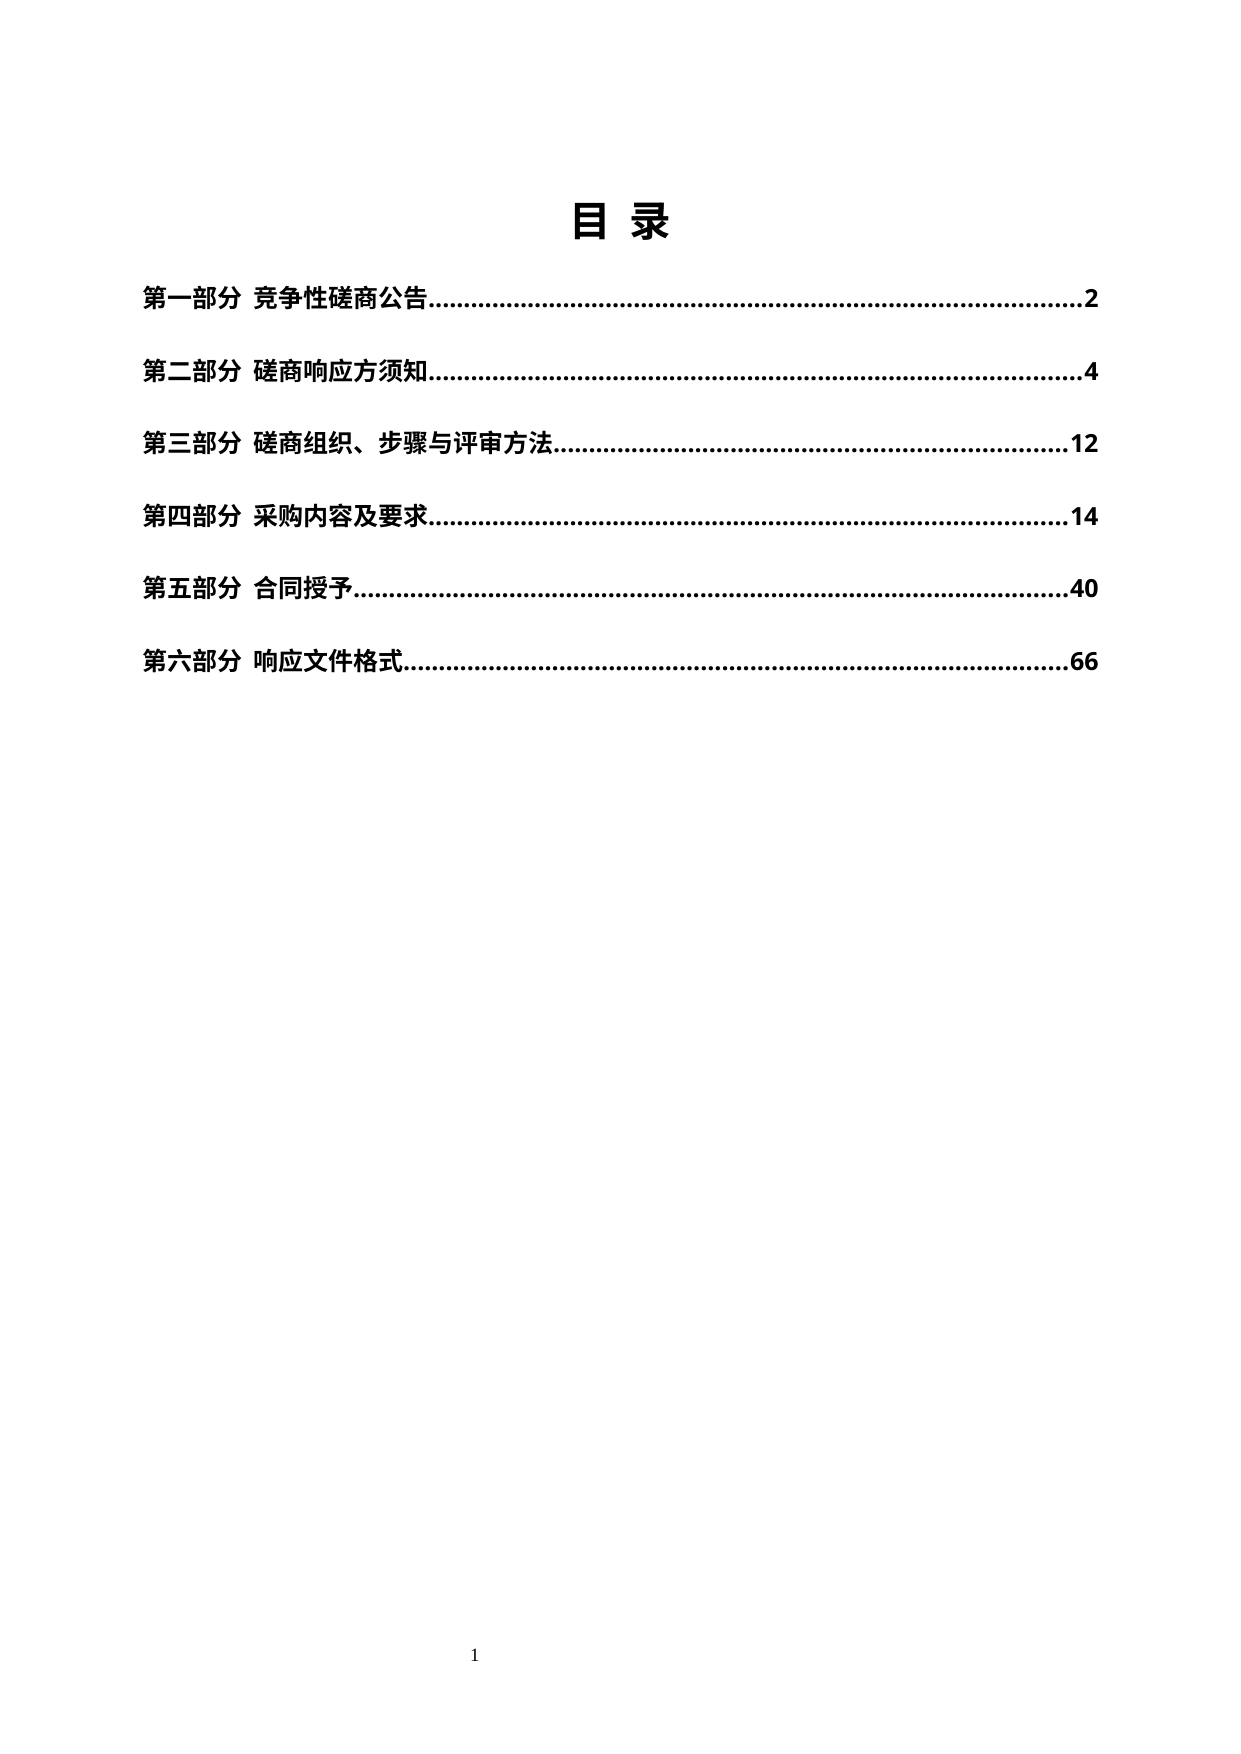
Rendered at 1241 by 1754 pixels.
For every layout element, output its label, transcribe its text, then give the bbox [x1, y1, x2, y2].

text 第二部分 磋商响应方须知 4 [142, 351, 1098, 387]
text 第五部分 合同授予 40 [142, 569, 1098, 605]
text 第六部分 响应文件格式 66 [142, 641, 1098, 677]
text 第三部分 磋商组织、步骤与评审方法 12 [142, 424, 1098, 460]
text 目 录 [142, 188, 1098, 249]
text 第四部分 采购内容及要求 14 [142, 496, 1098, 532]
text 第一部分 竞争性磋商公告 2 [142, 279, 1098, 315]
